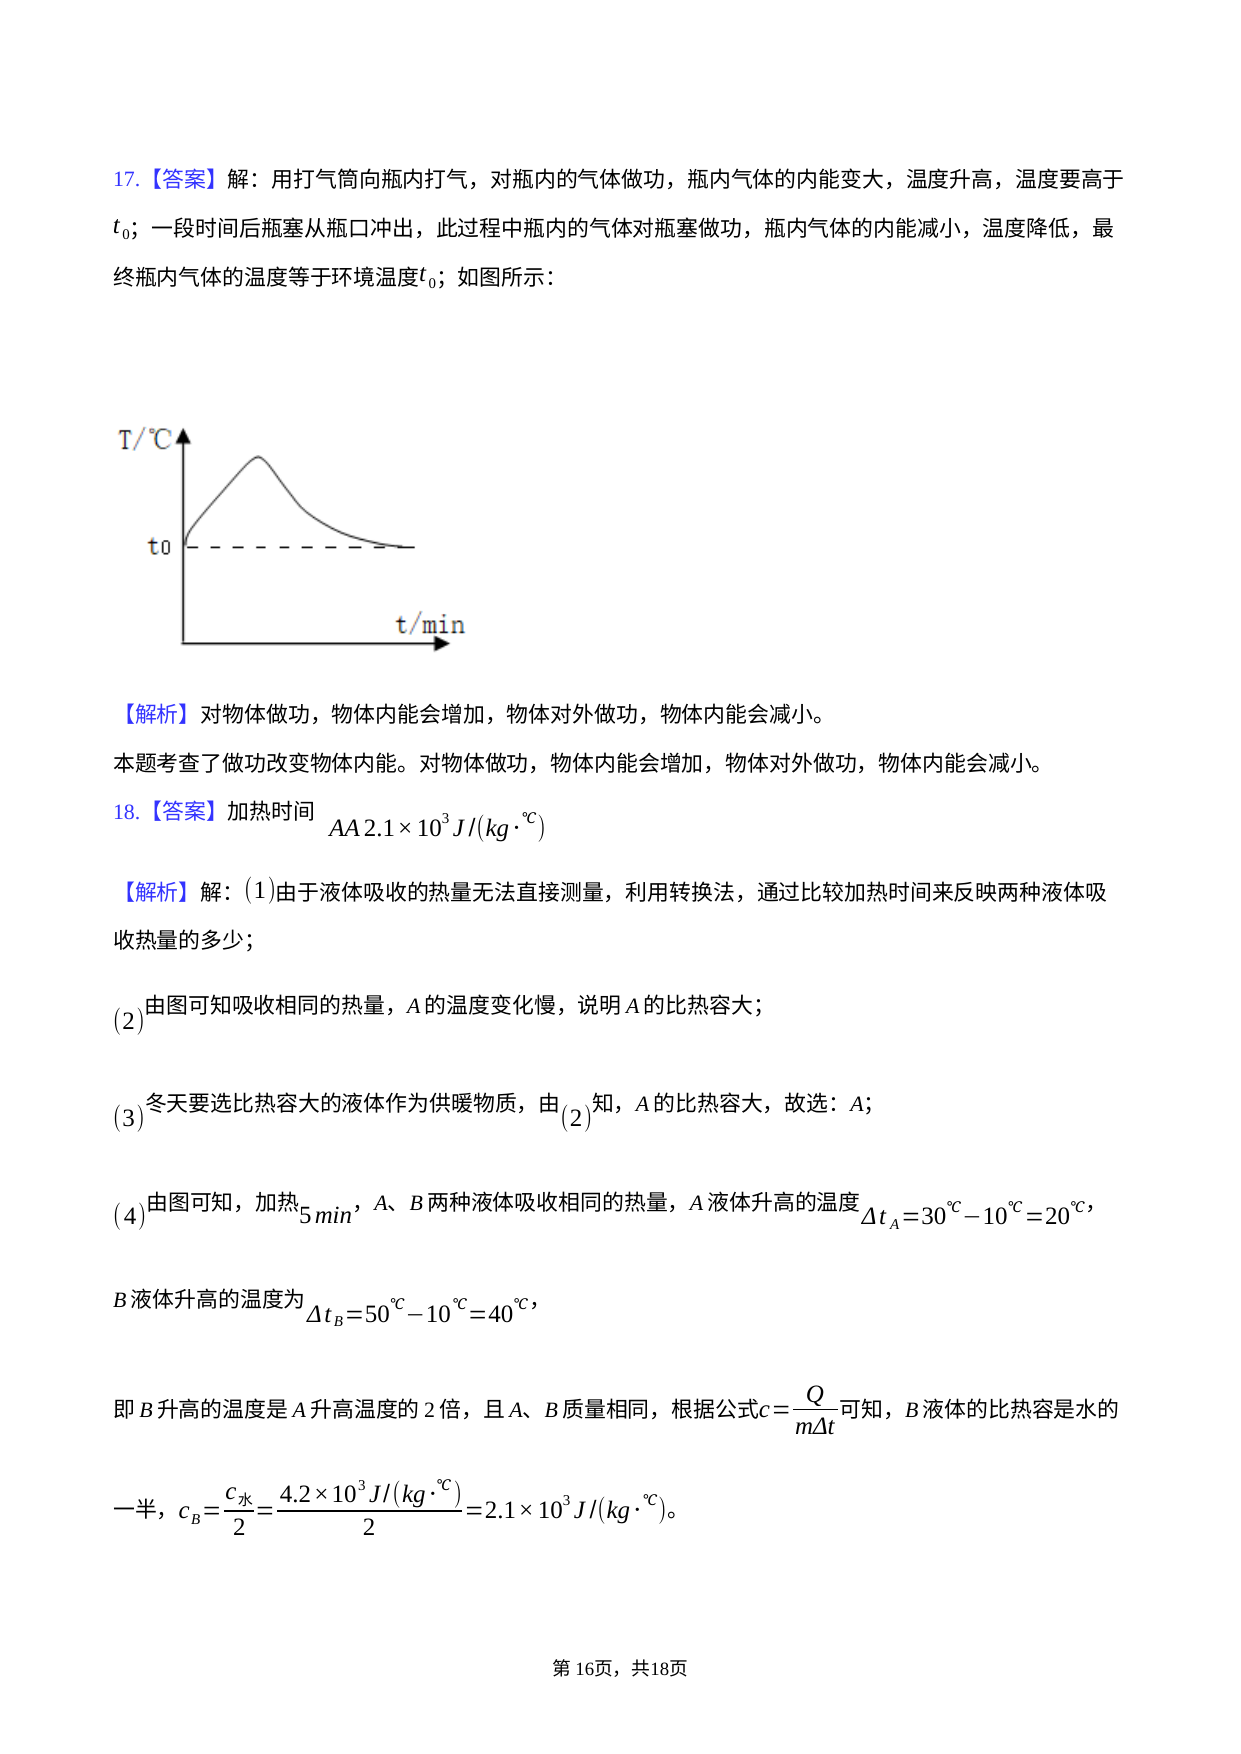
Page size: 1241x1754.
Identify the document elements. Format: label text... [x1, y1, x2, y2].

picture [112, 422, 469, 657]
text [113, 874, 1127, 1541]
text 17.【答案】解：用打气筒向瓶内打气，对瓶内的气体做功，瓶内气体的内能变大，温度升高，温度要高于；一段时间后瓶塞从瓶口冲出，此过程中瓶内的气体对瓶塞做功，瓶内气体的内能减小，温度降低，最终瓶内气体的温度等于环境温度；如图所示： [113, 162, 1127, 682]
text 18.【答案】加热时间 [113, 793, 1127, 858]
text 【解析】对物体做功，物体内能会增加，物体对外做功，物体内能会减小。 本题考查了做功改变物体内能。对物体做功，物体内能会增加，物体对外做功，物体内能会减小。 [113, 696, 1127, 778]
